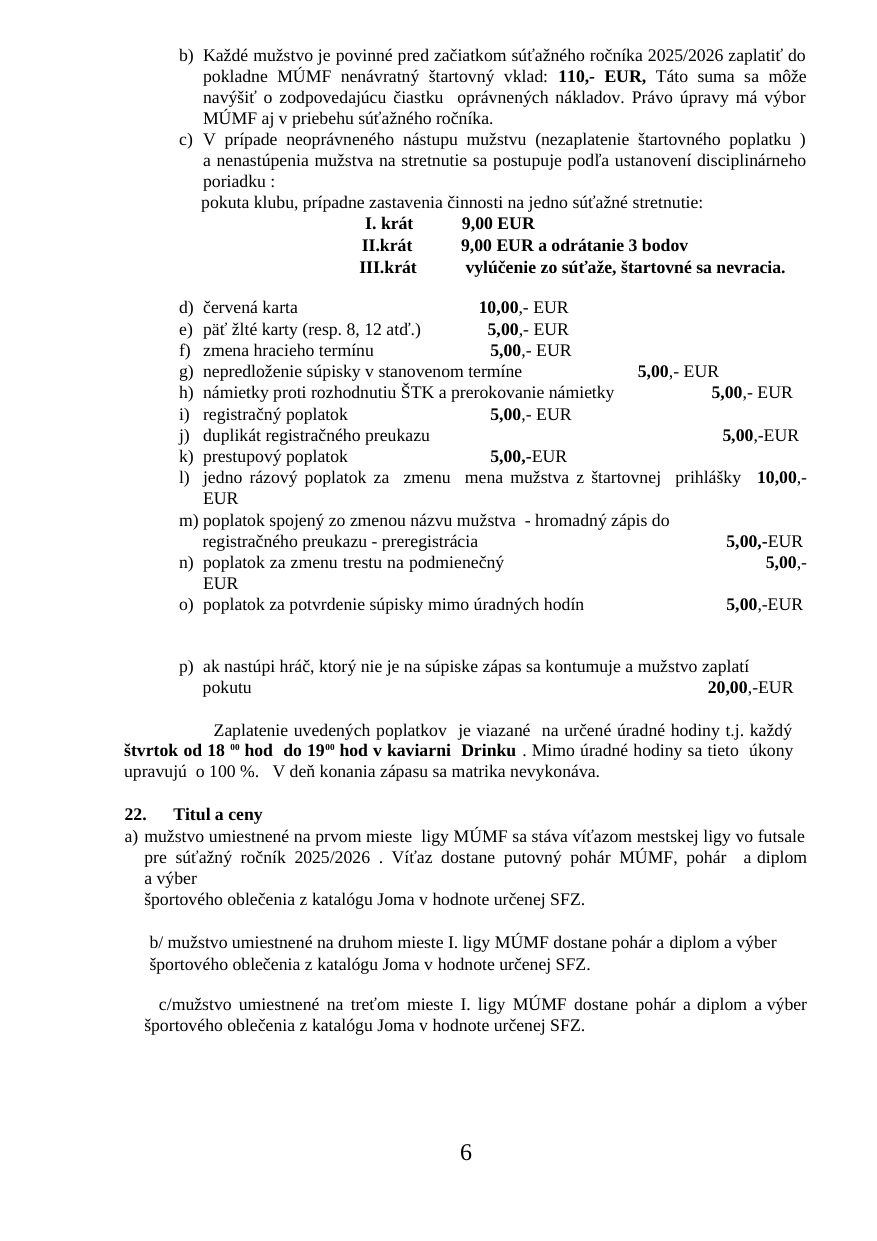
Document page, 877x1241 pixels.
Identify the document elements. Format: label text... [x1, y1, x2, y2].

text II.krát 9,00 EUR a odrátanie 3 bodov [149, 235, 807, 255]
text športového oblečenia z katalógu Joma v hodnote určenej SFZ. [144, 889, 807, 909]
list červená karta 10,00,- EUR [179, 297, 807, 318]
text c/mužstvo umiestnené na treťom mieste I. ligy MÚMF dostane pohár a diplom a výber športového oblečenia z katalógu Joma v hodnote určenej SFZ. [144, 994, 807, 1035]
list mužstvo umiestnené na prvom mieste ligy MÚMF sa stáva víťazom mestskej ligy vo futsale pre súťažný ročník 2025/2026 . Víťaz dostane putovný pohár MÚMF, pohár a diplom a výber [124, 826, 807, 888]
list päť žlté karty (resp. 8, 12 atď.) 5,00,- EUR [179, 319, 807, 339]
list poplatok spojený zo zmenou názvu mužstva - hromadný zápis do [179, 509, 807, 530]
text registračného preukazu - preregistrácia 5,00,-EUR [123, 531, 807, 551]
text III.krát vylúčenie zo súťaže, štartovné sa nevracia. [124, 257, 807, 277]
text I. krát 9,00 EUR [179, 213, 807, 233]
list nepredloženie súpisky v stanovenom termíne 5,00,- EUR [179, 361, 807, 381]
list duplikát registračného preukazu 5,00,-EUR [179, 425, 807, 445]
list jedno rázový poplatok za zmenu mena mužstva z štartovnej prihlášky 10,00,- EUR [179, 467, 807, 508]
list Titul a ceny [124, 804, 807, 824]
text Zaplatenie uvedených poplatkov je viazané na určené úradné hodiny t.j. každý štvrtok od 18 00 hod do 1900 hod v kaviarni Drinku . Mimo úradné hodiny sa tieto úkony upravujú o 100 %. V deň konania zápasu sa matrika nevykonáva. [123, 719, 795, 781]
text pokuta klubu, prípadne zastavenia činnosti na jedno súťažné stretnutie: [179, 192, 807, 212]
list ak nastúpi hráč, ktorý nie je na súpiske zápas sa kontumuje a mužstvo zaplatí [179, 656, 807, 676]
list zmena hracieho termínu 5,00,- EUR [179, 340, 807, 360]
list poplatok za potvrdenie súpisky mimo úradných hodín 5,00,-EUR [179, 594, 807, 614]
list prestupový poplatok 5,00,-EUR [179, 446, 807, 466]
list poplatok za zmenu trestu na podmienečný 5,00,- EUR [179, 552, 807, 593]
list V prípade neoprávneného nástupu mužstvu (nezaplatenie štartovného poplatku ) a nenastúpenia mužstva na stretnutie sa postupuje podľa ustanovení disciplinárneho poriadku : [179, 129, 807, 191]
list registračný poplatok 5,00,- EUR [179, 404, 807, 424]
text pokutu 20,00,-EUR [123, 677, 795, 697]
list Každé mužstvo je povinné pred začiatkom súťažného ročníka 2025/2026 zaplatiť do pokladne MÚMF nenávratný štartovný vklad: 110,- EUR, Táto suma sa môže navýšiť o zodpovedajúcu čiastku oprávnených nákladov. Právo úpravy má výbor MÚMF aj v priebehu súťažného ročníka. [179, 45, 807, 128]
list námietky proti rozhodnutiu ŠTK a prerokovanie námietky 5,00,- EUR [179, 382, 807, 403]
text b/ mužstvo umiestnené na druhom mieste I. ligy MÚMF dostane pohár a diplom a výber športového oblečenia z katalógu Joma v hodnote určenej SFZ. [149, 932, 807, 974]
